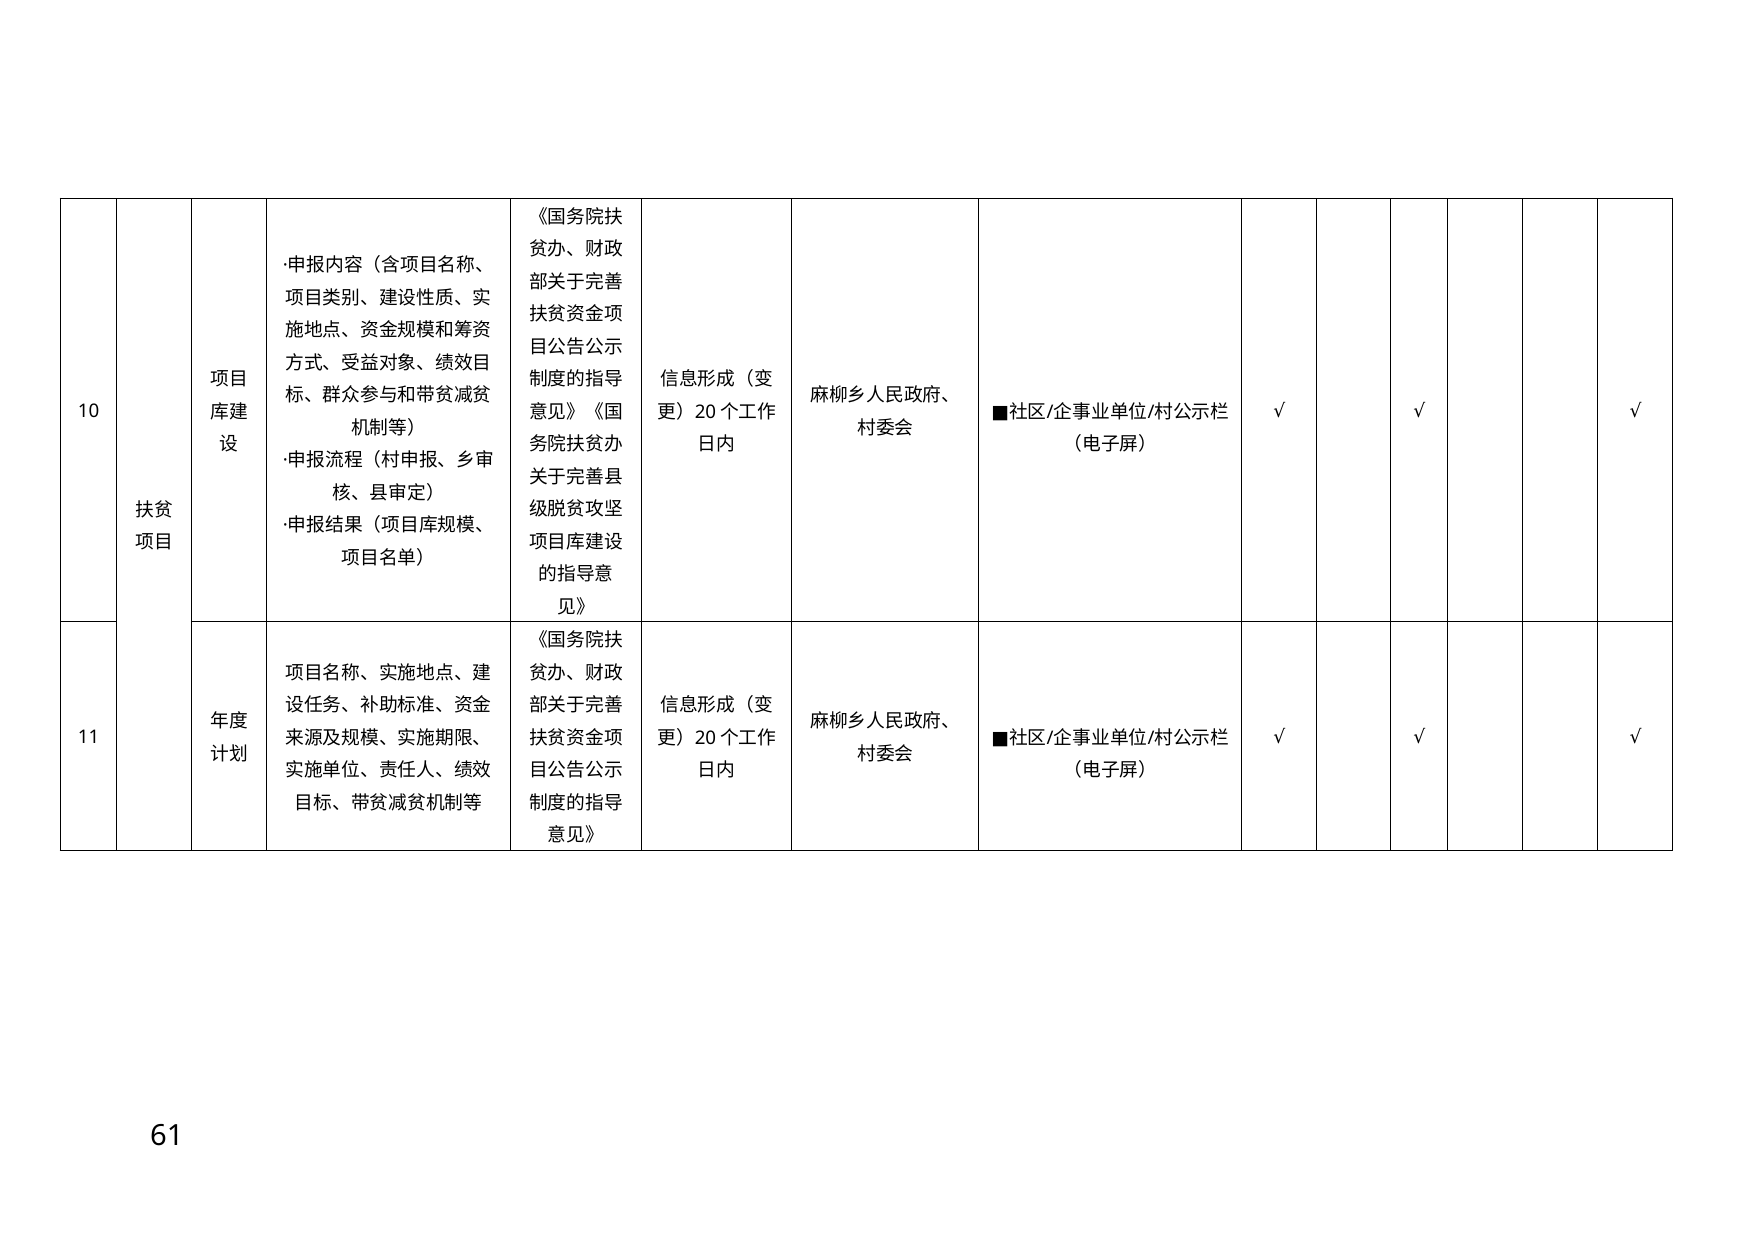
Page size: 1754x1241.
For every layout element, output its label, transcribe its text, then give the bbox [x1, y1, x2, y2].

table_cell 10 [61, 199, 116, 621]
table_cell [1523, 199, 1597, 621]
table_cell 信息形成（变更）20个工作日内 [642, 622, 791, 850]
table_cell 信息形成（变更）20个工作日内 [642, 199, 791, 621]
table_cell [1317, 199, 1390, 621]
table_cell 项目库建设 [192, 199, 266, 621]
table_cell √ [1242, 622, 1316, 850]
table_cell √ [1242, 199, 1316, 621]
table_cell √ [1598, 199, 1672, 621]
table_cell 麻柳乡人民政府、村委会 [792, 622, 978, 850]
table_cell √ [1598, 622, 1672, 850]
table_cell [1523, 622, 1597, 850]
table_cell 麻柳乡人民政府、村委会 [792, 199, 978, 621]
table_cell [1448, 199, 1522, 621]
table_cell ■社区/企事业单位/村公示栏（电子屏） [979, 199, 1241, 621]
table_cell ■社区/企事业单位/村公示栏（电子屏） [979, 622, 1241, 850]
table_cell 项目名称、实施地点、建设任务、补助标准、资金来源及规模、实施期限、实施单位、责任人、绩效目标、带贫减贫机制等 [267, 622, 510, 850]
table_cell √ [1391, 199, 1447, 621]
table_cell 扶贫项目 [117, 199, 191, 850]
table_cell [1448, 622, 1522, 850]
table_cell ·申报内容（含项目名称、项目类别、建设性质、实施地点、资金规模和筹资方式、受益对象、绩效目标、群众参与和带贫减贫机制等） ·申报流程（村申报、乡审核、县审定） ·申报结果（项目库规模、项目名单） [267, 199, 510, 621]
table_cell [1317, 622, 1390, 850]
table_cell 年度计划 [192, 622, 266, 850]
table_cell 《国务院扶贫办、财政部关于完善扶贫资金项目公告公示制度的指导意见》 [511, 622, 641, 850]
table_cell √ [1391, 622, 1447, 850]
table_cell 11 [61, 622, 116, 850]
table_cell 《国务院扶贫办、财政部关于完善扶贫资金项目公告公示制度的指导意见》《国务院扶贫办关于完善县级脱贫攻坚项目库建设的指导意见》 [511, 199, 641, 621]
